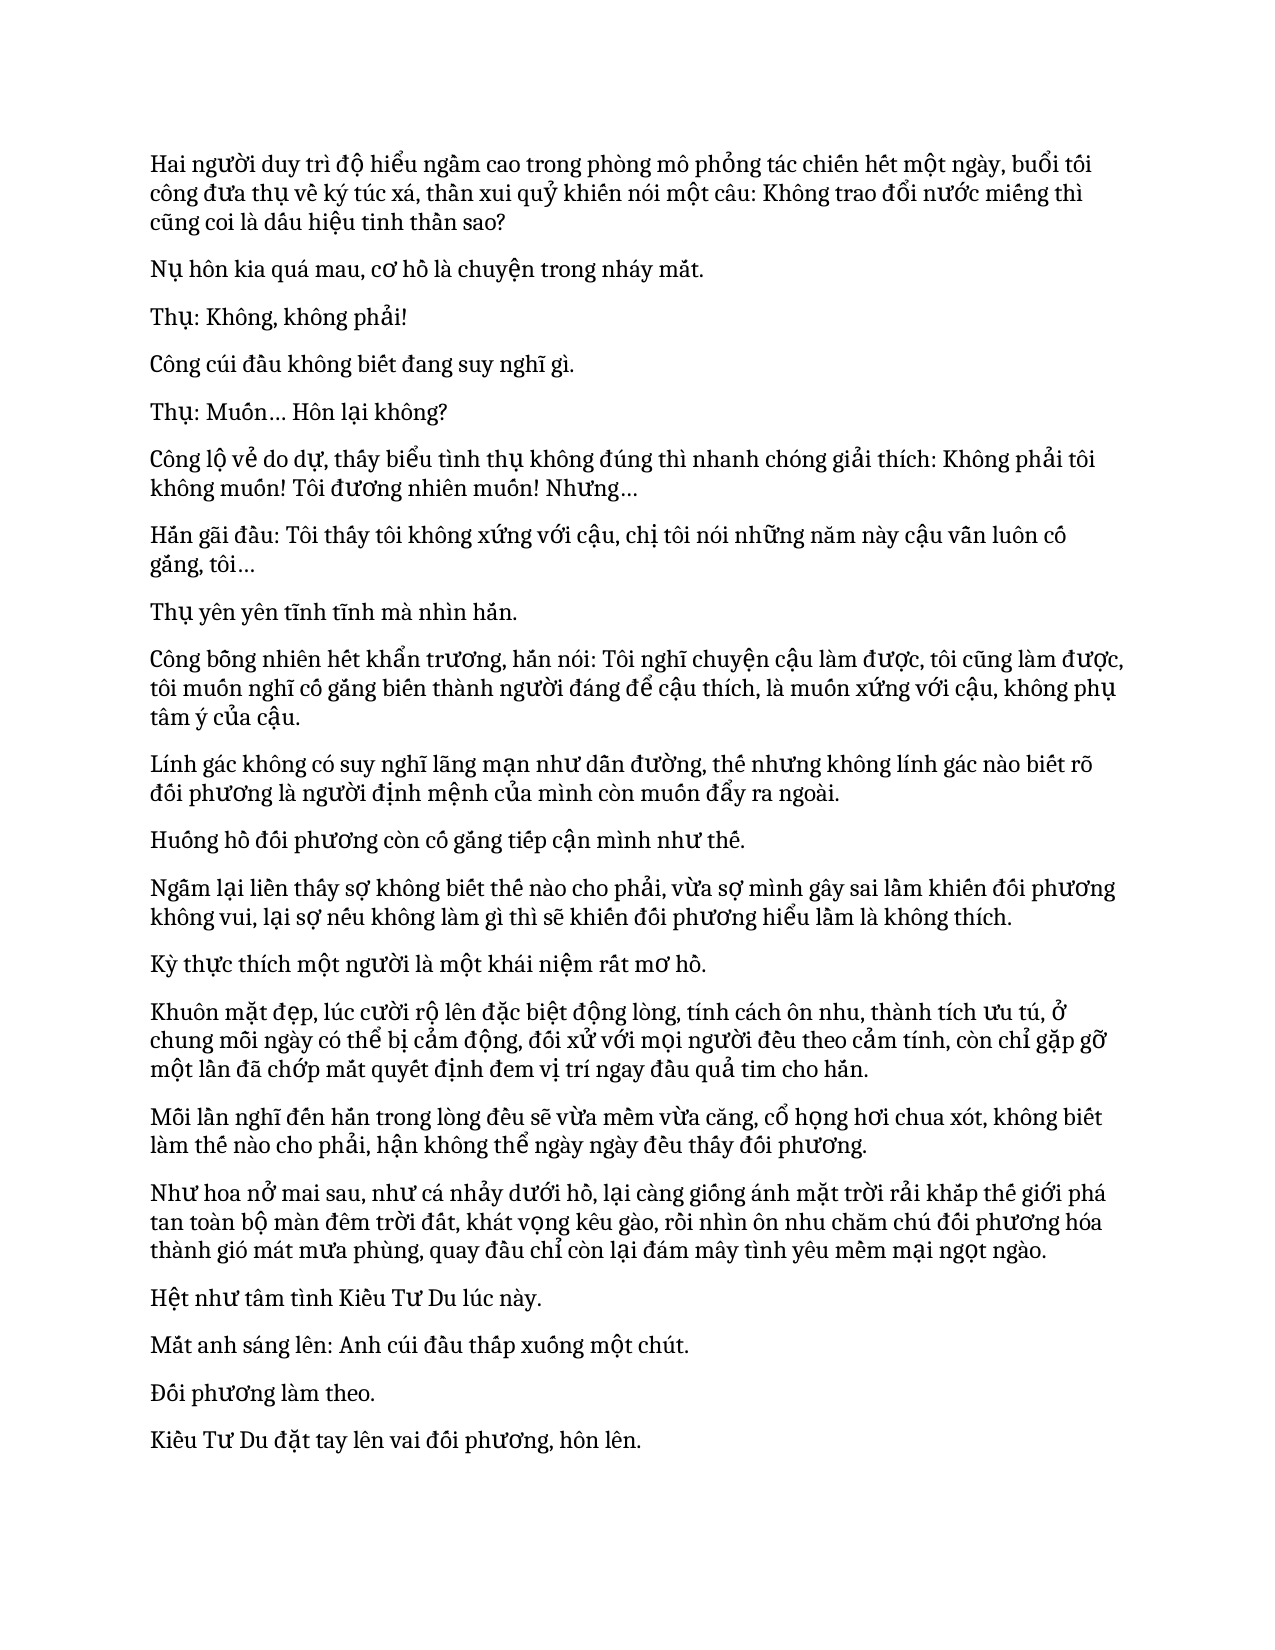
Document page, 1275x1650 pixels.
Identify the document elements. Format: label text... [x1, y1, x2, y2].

text Hệt như tâm tình Kiều Tư Du lúc này. [150, 1284, 1125, 1312]
text Kiều Tư Du đặt tay lên vai đối phương, hôn lên. [150, 1426, 1125, 1455]
text Hắn gãi đầu: Tôi thấy tôi không xứng với cậu, chị tôi nói những năm này cậu vẫn luôn cố gắng, tôi… [150, 521, 1125, 579]
text Lính gác không có suy nghĩ lãng mạn như dẫn đường, thế nhưng không lính gác nào biết rõ đối phương là người định mệnh của mình còn muốn đẩy ra ngoài. [150, 750, 1125, 807]
text Mỗi lần nghĩ đến hắn trong lòng đều sẽ vừa mềm vừa căng, cổ họng hơi chua xót, không biết làm thế nào cho phải, hận không thể ngày ngày đều thấy đối phương. [150, 1102, 1125, 1160]
text Huống hồ đối phương còn cố gắng tiếp cận mình như thế. [150, 826, 1125, 855]
text Nụ hôn kia quá mau, cơ hồ là chuyện trong nháy mắt. [150, 255, 1125, 284]
text Công bỗng nhiên hết khẩn trương, hắn nói: Tôi nghĩ chuyện cậu làm được, tôi cũng làm được, tôi muốn nghĩ cố gắng biến thành người đáng để cậu thích, là muốn xứng với cậu, không phụ tâm ý của cậu. [150, 645, 1125, 731]
text Hai người duy trì độ hiểu ngầm cao trong phòng mô phỏng tác chiến hết một ngày, buổi tối công đưa thụ về ký túc xá, thần xui quỷ khiến nói một câu: Không trao đổi nước miếng thì cũng coi là dấu hiệu tinh thần sao? [150, 150, 1125, 236]
text Thụ: Không, không phải! [150, 302, 1125, 331]
text Mắt anh sáng lên: Anh cúi đầu thấp xuống một chút. [150, 1331, 1125, 1360]
text Công lộ vẻ do dự, thấy biểu tình thụ không đúng thì nhanh chóng giải thích: Không phải tôi không muốn! Tôi đương nhiên muốn! Nhưng… [150, 445, 1125, 502]
text Kỳ thực thích một người là một khái niệm rất mơ hồ. [150, 950, 1125, 979]
text Như hoa nở mai sau, như cá nhảy dưới hồ, lại càng giống ánh mặt trời rải khắp thế giới phá tan toàn bộ màn đêm trời đất, khát vọng kêu gào, rồi nhìn ôn nhu chăm chú đối phương hóa thành gió mát mưa phùng, quay đầu chỉ còn lại đám mây tình yêu mềm mại ngọt ngào. [150, 1179, 1125, 1265]
text Thụ yên yên tĩnh tĩnh mà nhìn hắn. [150, 597, 1125, 626]
text Công cúi đầu không biết đang suy nghĩ gì. [150, 350, 1125, 379]
text Khuôn mặt đẹp, lúc cười rộ lên đặc biệt động lòng, tính cách ôn nhu, thành tích ưu tú, ở chung mỗi ngày có thể bị cảm động, đối xử với mọi người đều theo cảm tính, còn chỉ gặp gỡ một lần đã chớp mắt quyết định đem vị trí ngay đầu quả tim cho hắn. [150, 997, 1125, 1084]
text Đối phương làm theo. [150, 1379, 1125, 1407]
text Thụ: Muốn… Hôn lại không? [150, 397, 1125, 426]
text Ngẫm lại liền thấy sợ không biết thế nào cho phải, vừa sợ mình gây sai lầm khiến đối phương không vui, lại sợ nếu không làm gì thì sẽ khiến đối phương hiểu lầm là không thích. [150, 874, 1125, 931]
